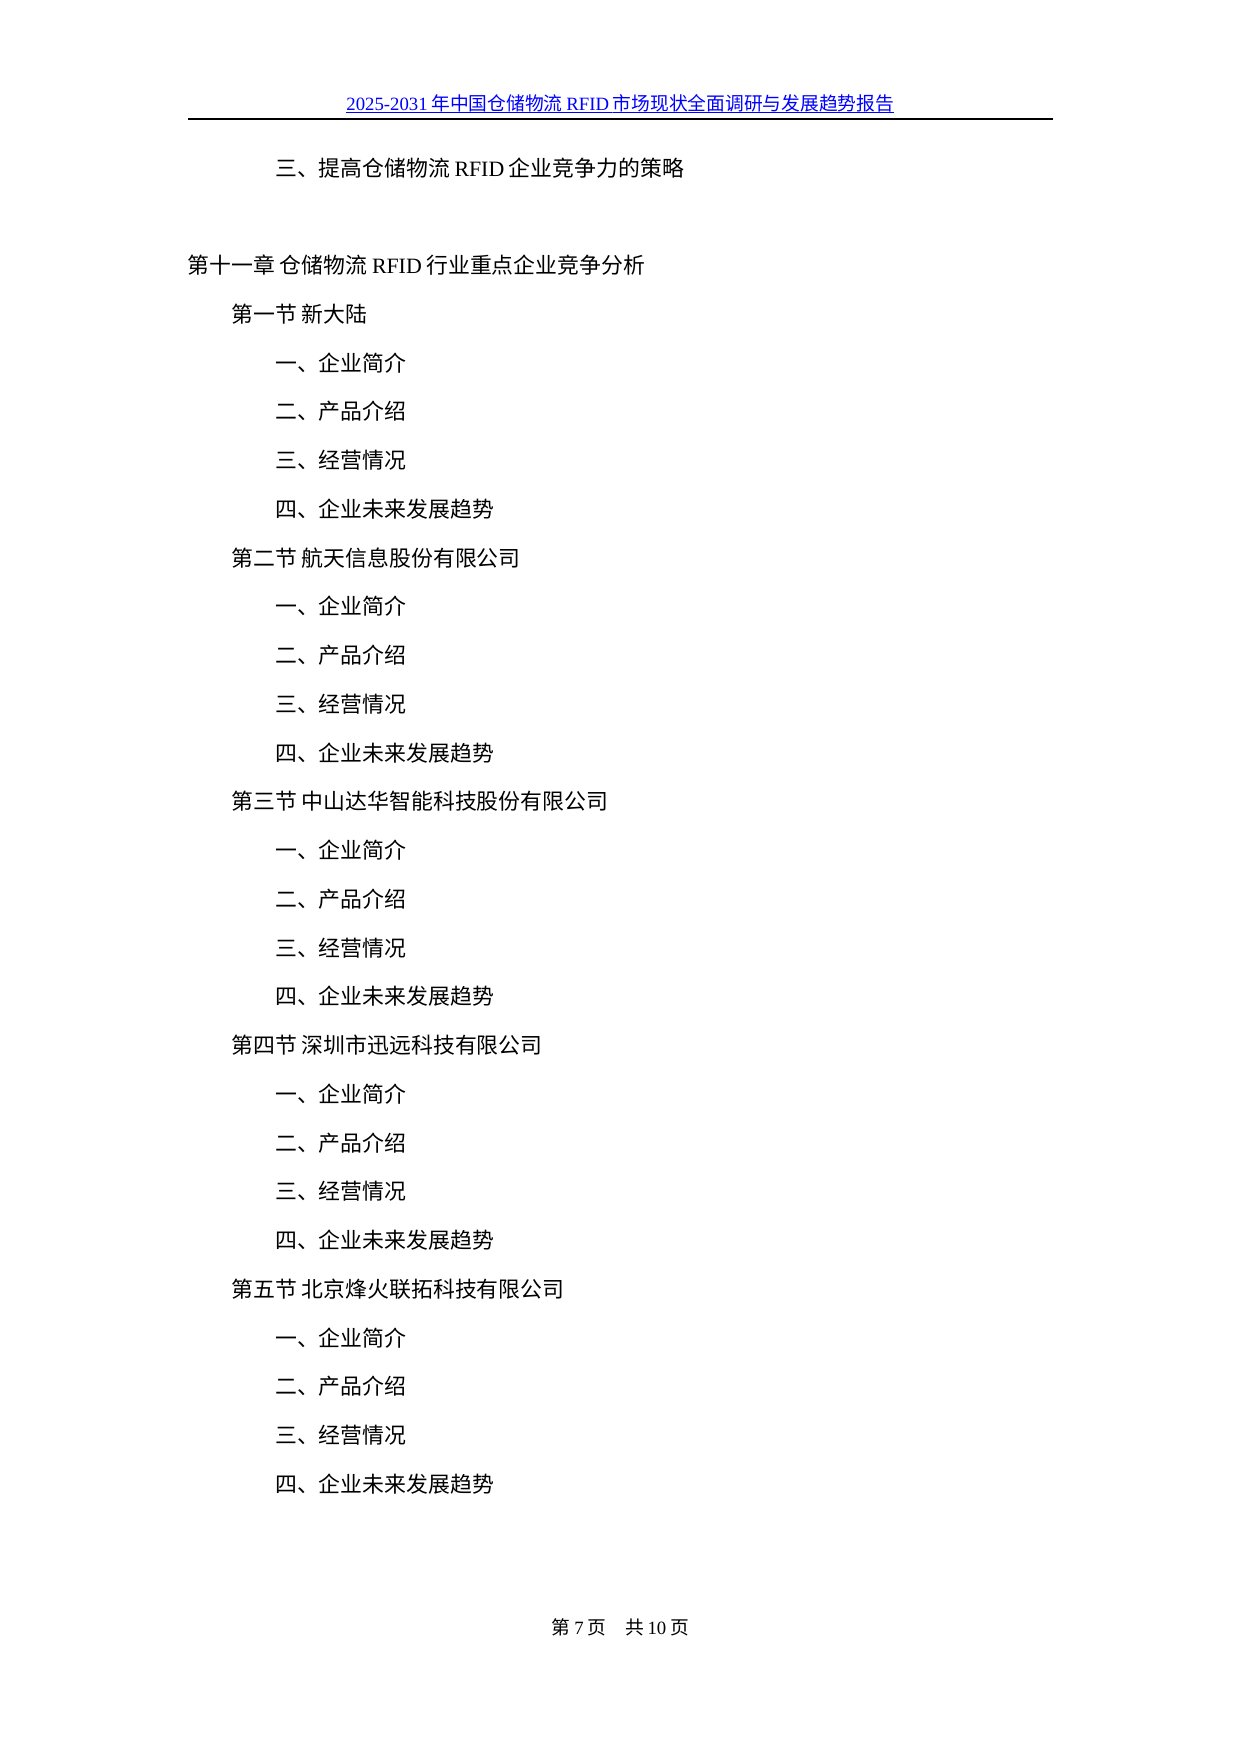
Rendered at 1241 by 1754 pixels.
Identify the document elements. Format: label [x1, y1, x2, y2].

text [187, 150, 1053, 1499]
